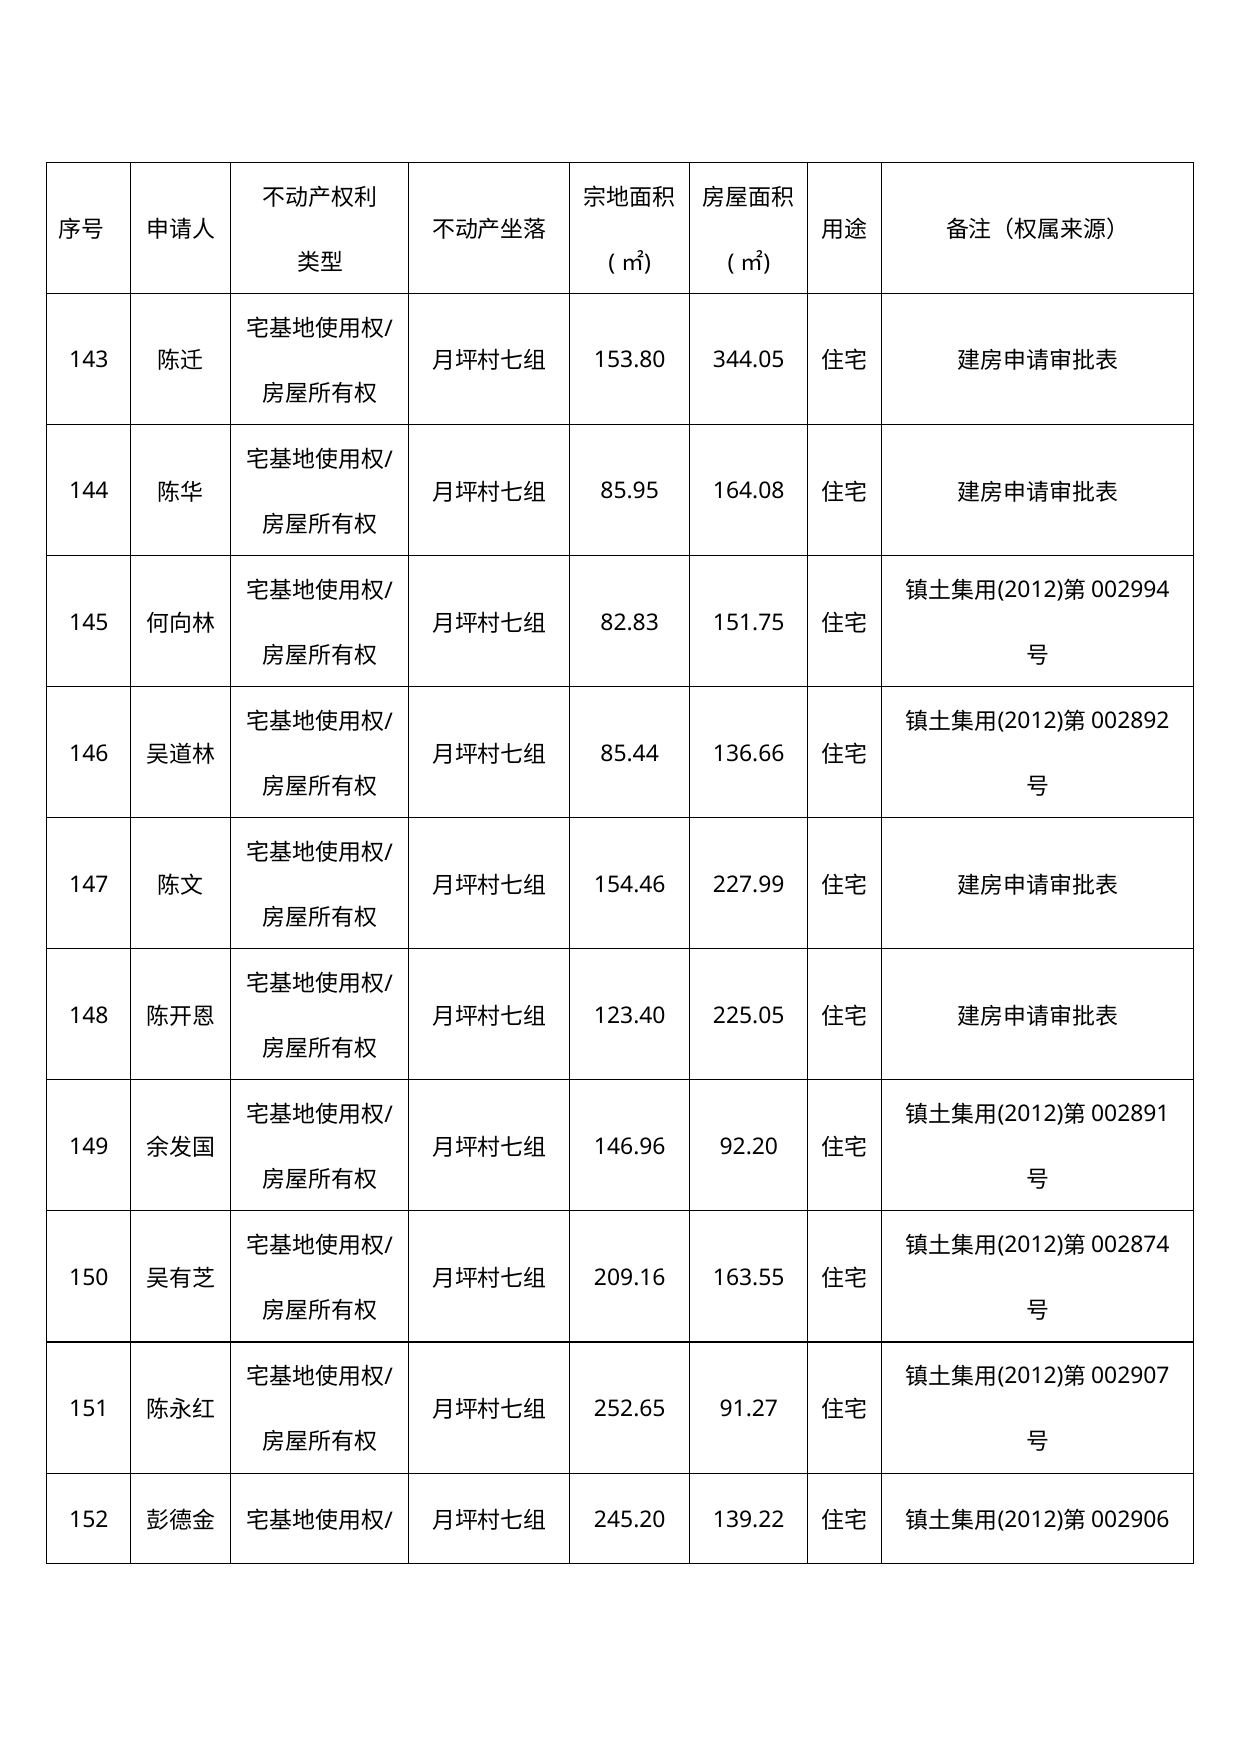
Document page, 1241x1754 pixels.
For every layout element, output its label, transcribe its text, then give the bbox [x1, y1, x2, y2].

table_cell 陈永红 [131, 1343, 230, 1472]
table_header 宗地面积 ( ㎡) [570, 163, 689, 293]
table_cell 宅基地使用权/房屋所有权 [231, 1343, 408, 1472]
table_cell 150 [47, 1211, 130, 1341]
table_cell 宅基地使用权/房屋所有权 [231, 1474, 408, 1563]
table_cell 85.44 [570, 687, 689, 817]
table_cell 住宅 [808, 1474, 881, 1563]
table_cell 143 [47, 294, 130, 424]
table_cell 148 [47, 949, 130, 1079]
table_cell 月坪村七组 [409, 294, 569, 424]
table_header 不动产权利 类型 [231, 163, 408, 293]
table_cell 住宅 [808, 949, 881, 1079]
table_cell 136.66 [690, 687, 807, 817]
table_cell 月坪村七组 [409, 949, 569, 1079]
table_cell 彭德金 [131, 1474, 230, 1563]
table_cell 225.05 [690, 949, 807, 1079]
table_cell 245.20 [570, 1474, 689, 1563]
table_cell 154.46 [570, 818, 689, 948]
table_cell 139.22 [690, 1474, 807, 1563]
table_cell 镇土集用(2012)第002874号 [882, 1211, 1193, 1341]
table_cell 145 [47, 556, 130, 686]
table_cell 月坪村七组 [409, 1080, 569, 1210]
table_cell 住宅 [808, 818, 881, 948]
table_cell 209.16 [570, 1211, 689, 1341]
table_cell 吴道林 [131, 687, 230, 817]
table_cell 123.40 [570, 949, 689, 1079]
table_cell 陈华 [131, 425, 230, 555]
table_cell 月坪村七组 [409, 687, 569, 817]
table_cell 92.20 [690, 1080, 807, 1210]
table_cell 建房申请审批表 [882, 294, 1193, 424]
table_cell 建房申请审批表 [882, 425, 1193, 555]
table_cell 建房申请审批表 [882, 949, 1193, 1079]
table_cell 152 [47, 1474, 130, 1563]
table_header 房屋面积( ㎡) [690, 163, 807, 293]
table_cell 住宅 [808, 425, 881, 555]
table_cell 252.65 [570, 1343, 689, 1472]
table_cell 住宅 [808, 556, 881, 686]
table_cell 陈开恩 [131, 949, 230, 1079]
table_cell 宅基地使用权/房屋所有权 [231, 556, 408, 686]
table_cell 月坪村七组 [409, 818, 569, 948]
table_cell 住宅 [808, 1211, 881, 1341]
table_header 用途 [808, 163, 881, 293]
table_cell 164.08 [690, 425, 807, 555]
table_header 序号 [47, 163, 130, 293]
table_cell 建房申请审批表 [882, 818, 1193, 948]
table_cell 镇土集用(2012)第002891号 [882, 1080, 1193, 1210]
table_cell 月坪村七组 [409, 1343, 569, 1472]
table_cell 宅基地使用权/房屋所有权 [231, 294, 408, 424]
table_cell 宅基地使用权/房屋所有权 [231, 687, 408, 817]
table_cell 宅基地使用权/房屋所有权 [231, 949, 408, 1079]
table_cell 91.27 [690, 1343, 807, 1472]
table_cell 镇土集用(2012)第002906号 [882, 1474, 1193, 1563]
table_cell 住宅 [808, 294, 881, 424]
table_cell 344.05 [690, 294, 807, 424]
table_header 备注（权属来源） [882, 163, 1193, 293]
table_cell 陈文 [131, 818, 230, 948]
table_cell 82.83 [570, 556, 689, 686]
table_cell 151 [47, 1343, 130, 1472]
table_cell 住宅 [808, 1080, 881, 1210]
table_cell 月坪村七组 [409, 1474, 569, 1563]
table_cell 227.99 [690, 818, 807, 948]
table_cell 何向林 [131, 556, 230, 686]
table_cell 宅基地使用权/房屋所有权 [231, 818, 408, 948]
table_cell 月坪村七组 [409, 425, 569, 555]
table_cell 月坪村七组 [409, 1211, 569, 1341]
table_cell 镇土集用(2012)第002907号 [882, 1343, 1193, 1472]
table_cell 吴有芝 [131, 1211, 230, 1341]
table_header 不动产坐落 [409, 163, 569, 293]
table_cell 住宅 [808, 1343, 881, 1472]
table_cell 陈迁 [131, 294, 230, 424]
table_cell 宅基地使用权/房屋所有权 [231, 1080, 408, 1210]
table_cell 147 [47, 818, 130, 948]
table_cell 85.95 [570, 425, 689, 555]
table_cell 镇土集用(2012)第002994号 [882, 556, 1193, 686]
table_cell 余发国 [131, 1080, 230, 1210]
table_cell 宅基地使用权/房屋所有权 [231, 1211, 408, 1341]
table_header 申请人 [131, 163, 230, 293]
table_cell 146 [47, 687, 130, 817]
table_cell 146.96 [570, 1080, 689, 1210]
table_cell 153.80 [570, 294, 689, 424]
table_cell 月坪村七组 [409, 556, 569, 686]
table_cell 宅基地使用权/房屋所有权 [231, 425, 408, 555]
table_cell 住宅 [808, 687, 881, 817]
table_cell 151.75 [690, 556, 807, 686]
table_cell 144 [47, 425, 130, 555]
table_cell 149 [47, 1080, 130, 1210]
table_cell 镇土集用(2012)第002892号 [882, 687, 1193, 817]
table_cell 163.55 [690, 1211, 807, 1341]
